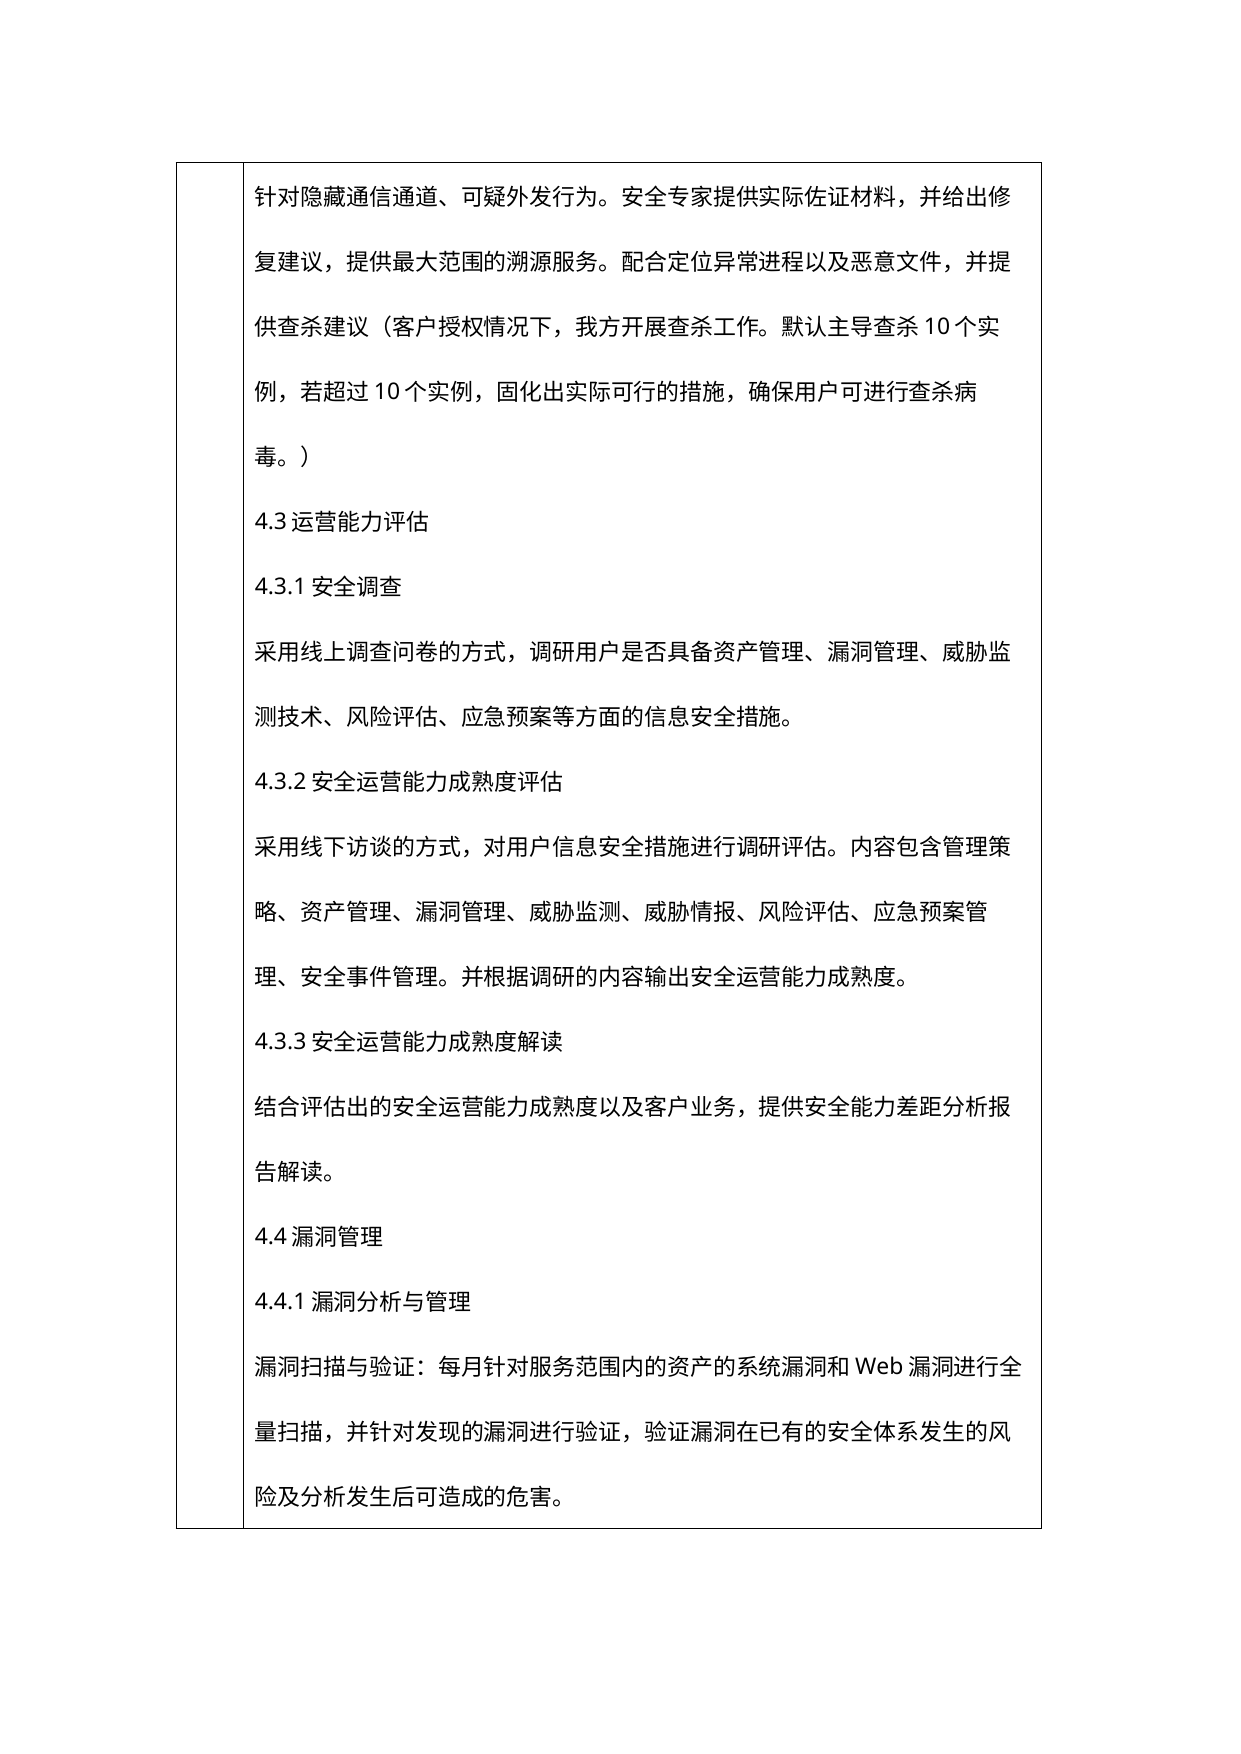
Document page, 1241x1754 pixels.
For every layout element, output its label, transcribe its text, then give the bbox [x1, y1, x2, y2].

table_cell 4 [177, 163, 243, 1528]
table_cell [244, 163, 1041, 1528]
